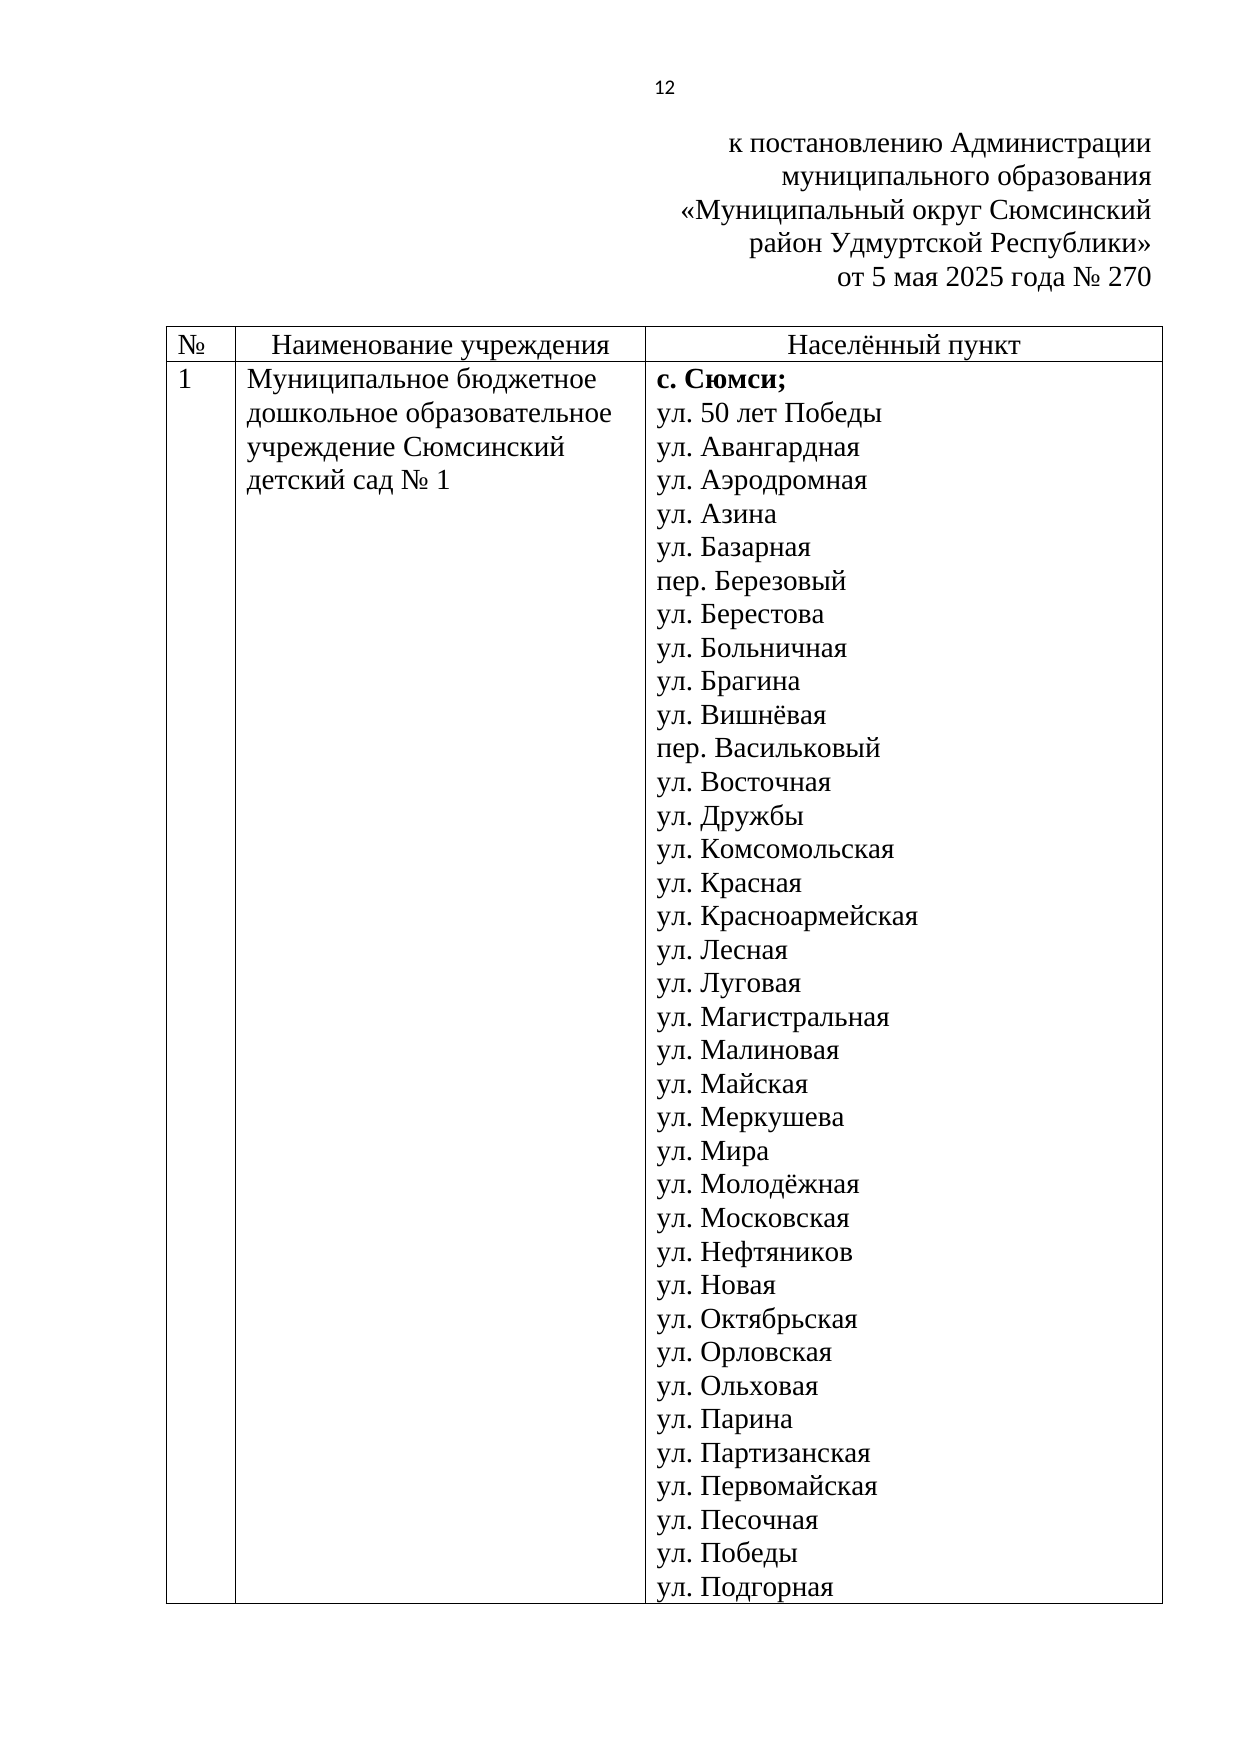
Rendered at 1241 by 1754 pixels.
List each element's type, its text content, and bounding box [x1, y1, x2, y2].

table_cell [236, 362, 645, 1603]
text муниципального образования [177, 158, 1152, 192]
text «Муниципальный округ Сюмсинский [177, 192, 1152, 225]
table_header Наименование учреждения [236, 327, 645, 361]
table_cell 1 [167, 362, 235, 1603]
table_header № [167, 327, 235, 361]
text район Удмуртской Республики» [177, 225, 1152, 259]
table_header Населённый пункт [646, 327, 1162, 361]
text от 5 мая 2025 года № 270 [177, 259, 1152, 292]
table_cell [646, 362, 1162, 1603]
text к постановлению Администрации [177, 125, 1152, 158]
